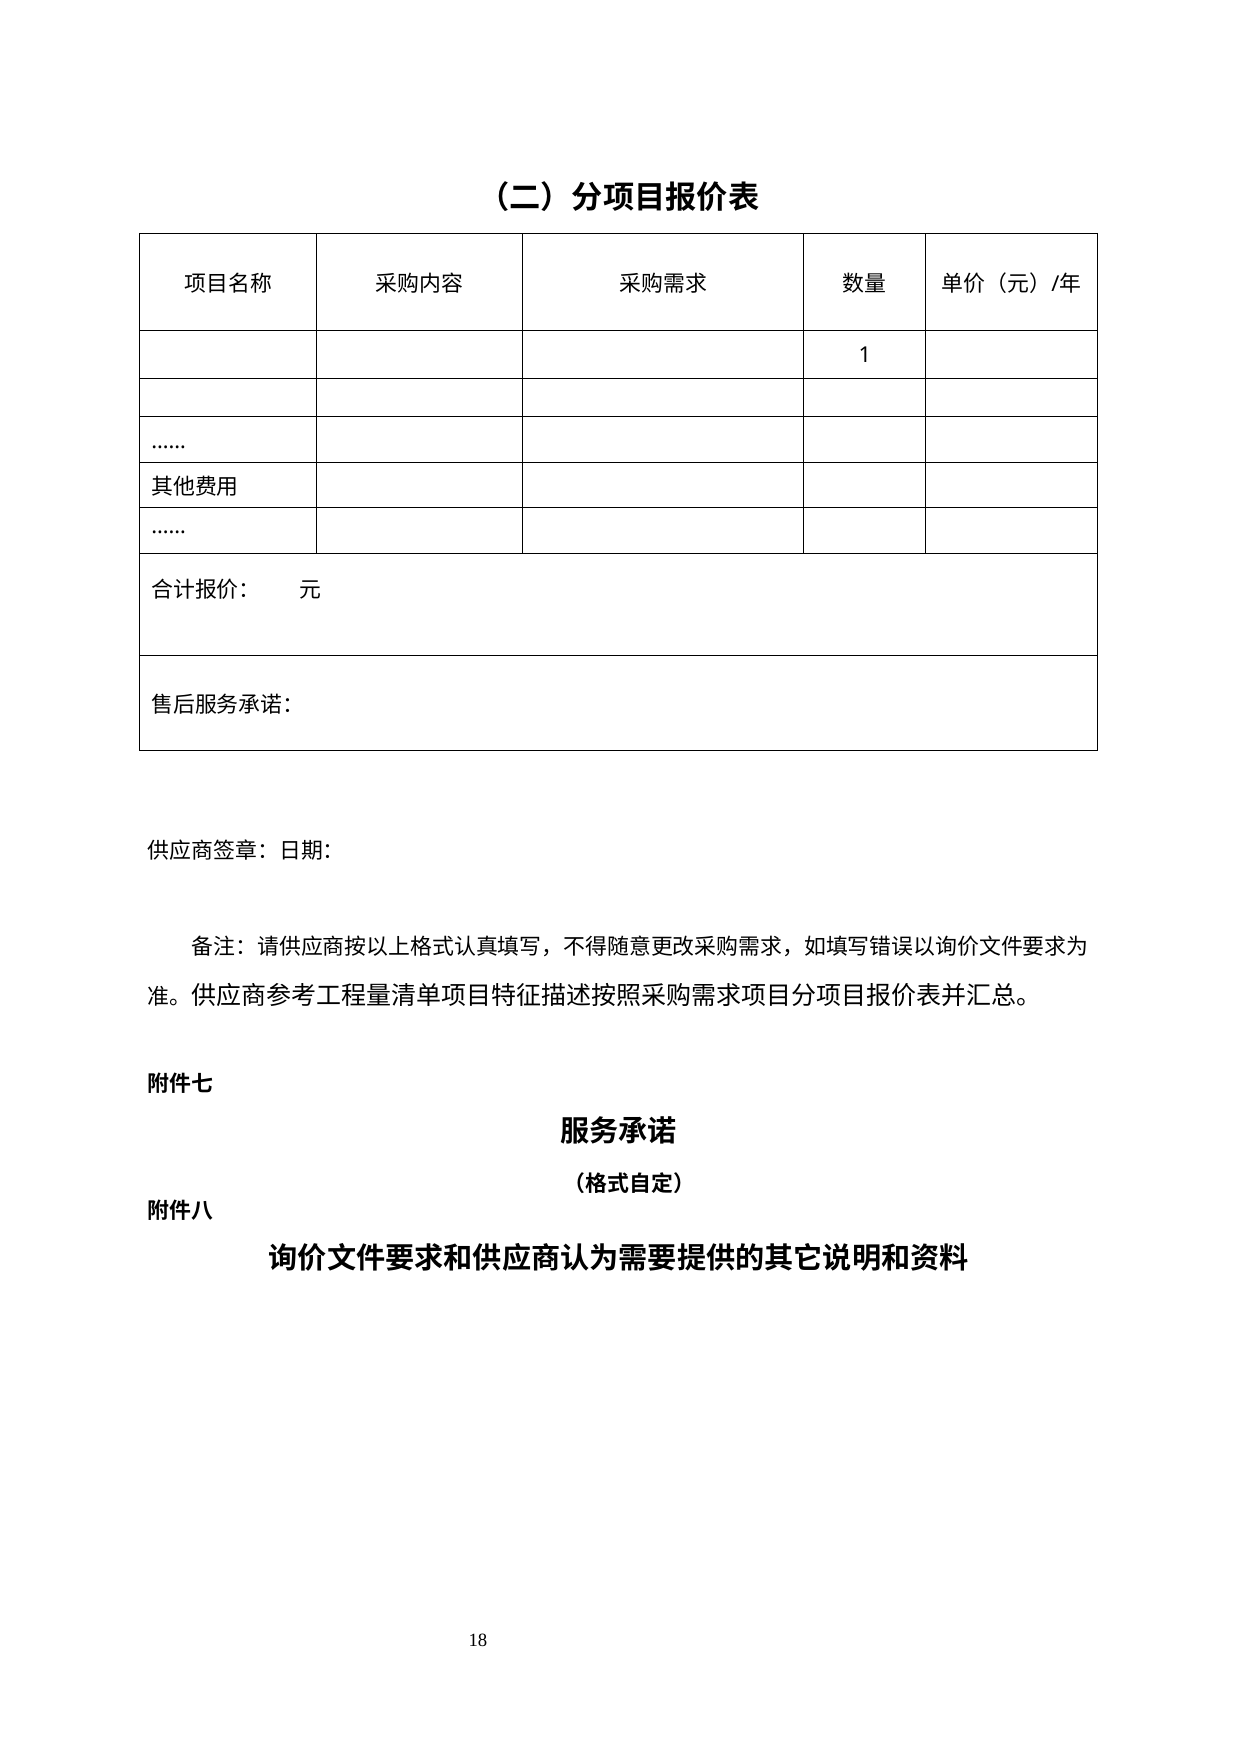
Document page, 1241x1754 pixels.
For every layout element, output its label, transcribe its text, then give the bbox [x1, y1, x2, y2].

table_cell 1 [804, 331, 925, 377]
table_cell [523, 379, 803, 416]
text （二）分项目报价表 [148, 175, 1089, 217]
table_cell …… [140, 508, 316, 553]
table_header 项目名称 [140, 234, 316, 330]
table_cell [523, 331, 803, 377]
table_cell [804, 379, 925, 416]
table_cell [926, 508, 1097, 553]
table_header 采购需求 [523, 234, 803, 330]
table_cell [317, 508, 522, 553]
table_cell [804, 417, 925, 462]
table_cell …… [140, 417, 316, 462]
table_cell [317, 379, 522, 416]
table_cell [926, 463, 1097, 507]
table_cell [523, 417, 803, 462]
table_cell [926, 331, 1097, 377]
table_cell [140, 379, 316, 416]
table_cell [926, 417, 1097, 462]
table_cell 合计报价： 元 [140, 554, 1097, 655]
text 询价文件要求和供应商认为需要提供的其它说明和资料 [148, 1223, 1089, 1288]
table_cell [140, 331, 316, 377]
table_cell 其他费用 [140, 463, 316, 507]
table_header 单价（元）/年 [926, 234, 1097, 330]
table_header 数量 [804, 234, 925, 330]
table_cell [317, 463, 522, 507]
text 备注：请供应商按以上格式认真填写，不得随意更改采购需求，如填写错误以询价文件要求为准。供应商参考工程量清单项目特征描述按照采购需求项目分项目报价表并汇总。 [148, 928, 1089, 1026]
text 供应商签章：日期： [148, 833, 1089, 865]
text （格式自定） [148, 1161, 1089, 1198]
table_cell [804, 463, 925, 507]
table_cell [317, 331, 522, 377]
table_cell [317, 417, 522, 462]
table_cell [523, 508, 803, 553]
subtitle 附件八 [148, 1198, 1089, 1223]
text 服务承诺 [148, 1096, 1089, 1161]
subtitle 附件七 [148, 1071, 1089, 1096]
table_cell [523, 463, 803, 507]
table_cell [804, 508, 925, 553]
table_cell 售后服务承诺： [140, 656, 1097, 750]
table_header 采购内容 [317, 234, 522, 330]
table_cell [926, 379, 1097, 416]
